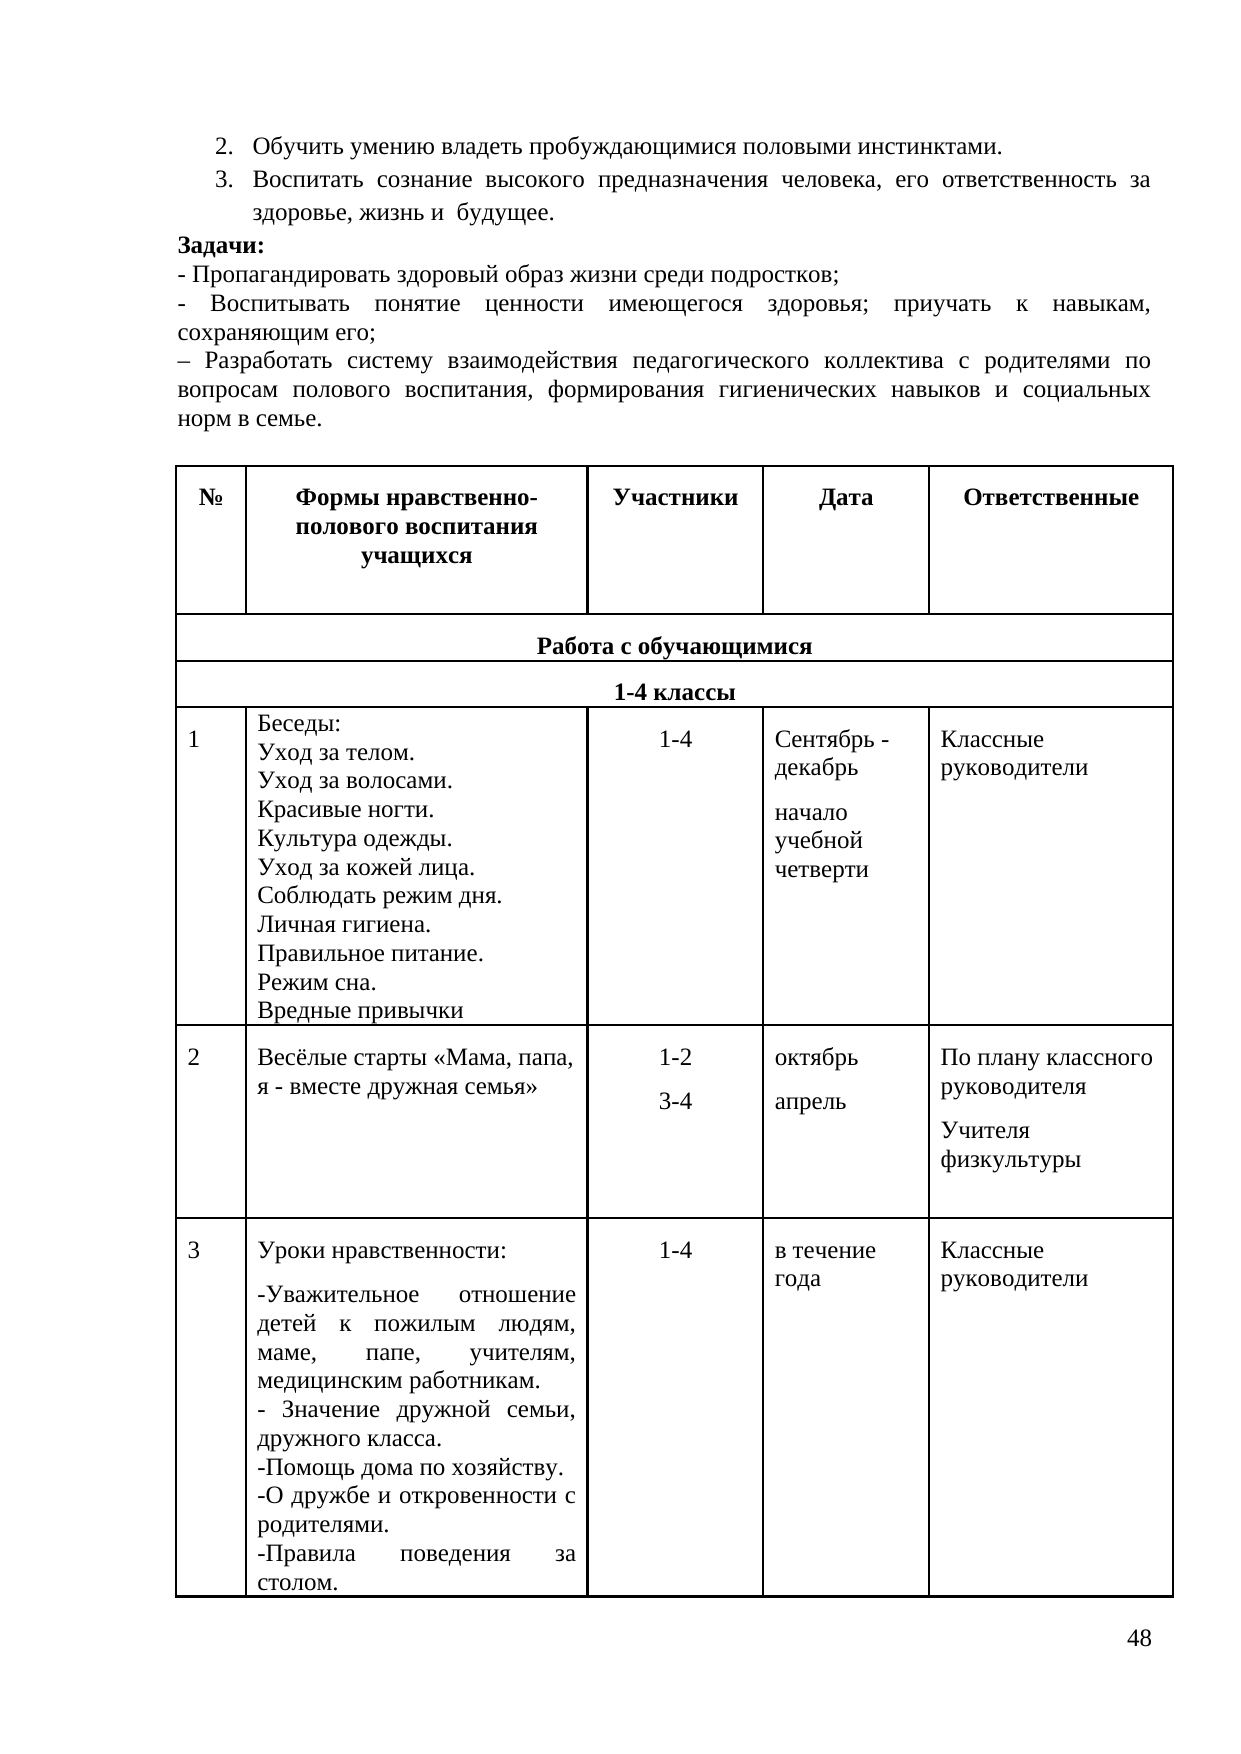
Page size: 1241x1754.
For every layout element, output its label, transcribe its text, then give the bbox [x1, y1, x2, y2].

table_cell 3 [177, 1219, 245, 1595]
text – Разработать систему взаимодействия педагогического коллектива с родителями по вопросам полового воспитания, формирования гигиенических навыков и социальных норм в семье. [177, 345, 1152, 432]
table_cell октябрь апрель [764, 1026, 928, 1217]
table_cell 1-4 [589, 1219, 762, 1595]
table_header Дата [764, 467, 928, 613]
table_cell Беседы: Уход за телом. Уход за волосами. Красивые ногти. Культура одежды. Уход за кожей лица. Соблюдать режим дня. Личная гигиена. Правильное питание. Режим сна. Вредные привычки [247, 708, 586, 1024]
table_header № [177, 467, 245, 613]
table_cell Работа с обучающимися [177, 615, 1172, 659]
table_cell 1-4 [589, 708, 762, 1024]
table_cell Сентябрь - декабрь начало учебной четверти [764, 708, 928, 1024]
table_cell 1-4 классы [177, 662, 1172, 706]
text Задачи: [177, 230, 1152, 259]
list Воспитать сознание высокого предназначения человека, его ответственность за здоровье, жизнь и будущее. [215, 164, 1152, 226]
list Обучить умению владеть пробуждающимися половыми инстинктами. [215, 131, 1152, 160]
table_cell Весёлые старты «Мама, папа, я - вместе дружная семья» [247, 1026, 586, 1217]
table_header Формы нравственно-полового воспитания учащихся [247, 467, 586, 613]
table_cell 2 [177, 1026, 245, 1217]
text - Пропагандировать здоровый образ жизни среди подростков; [177, 259, 1152, 288]
table_header Участники [589, 467, 762, 613]
table_header Ответственные [930, 467, 1172, 613]
table_cell По плану классного руководителя Учителя физкультуры [930, 1026, 1172, 1217]
table_cell в течение года [764, 1219, 928, 1595]
table_cell 1 [177, 708, 245, 1024]
text - Воспитывать понятие ценности имеющегося здоровья; приучать к навыкам, сохраняющим его; [177, 288, 1152, 345]
table_cell Классные руководители [930, 708, 1172, 1024]
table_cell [247, 1219, 586, 1595]
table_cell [930, 1219, 1172, 1595]
table_cell 1-2 3-4 [589, 1026, 762, 1217]
